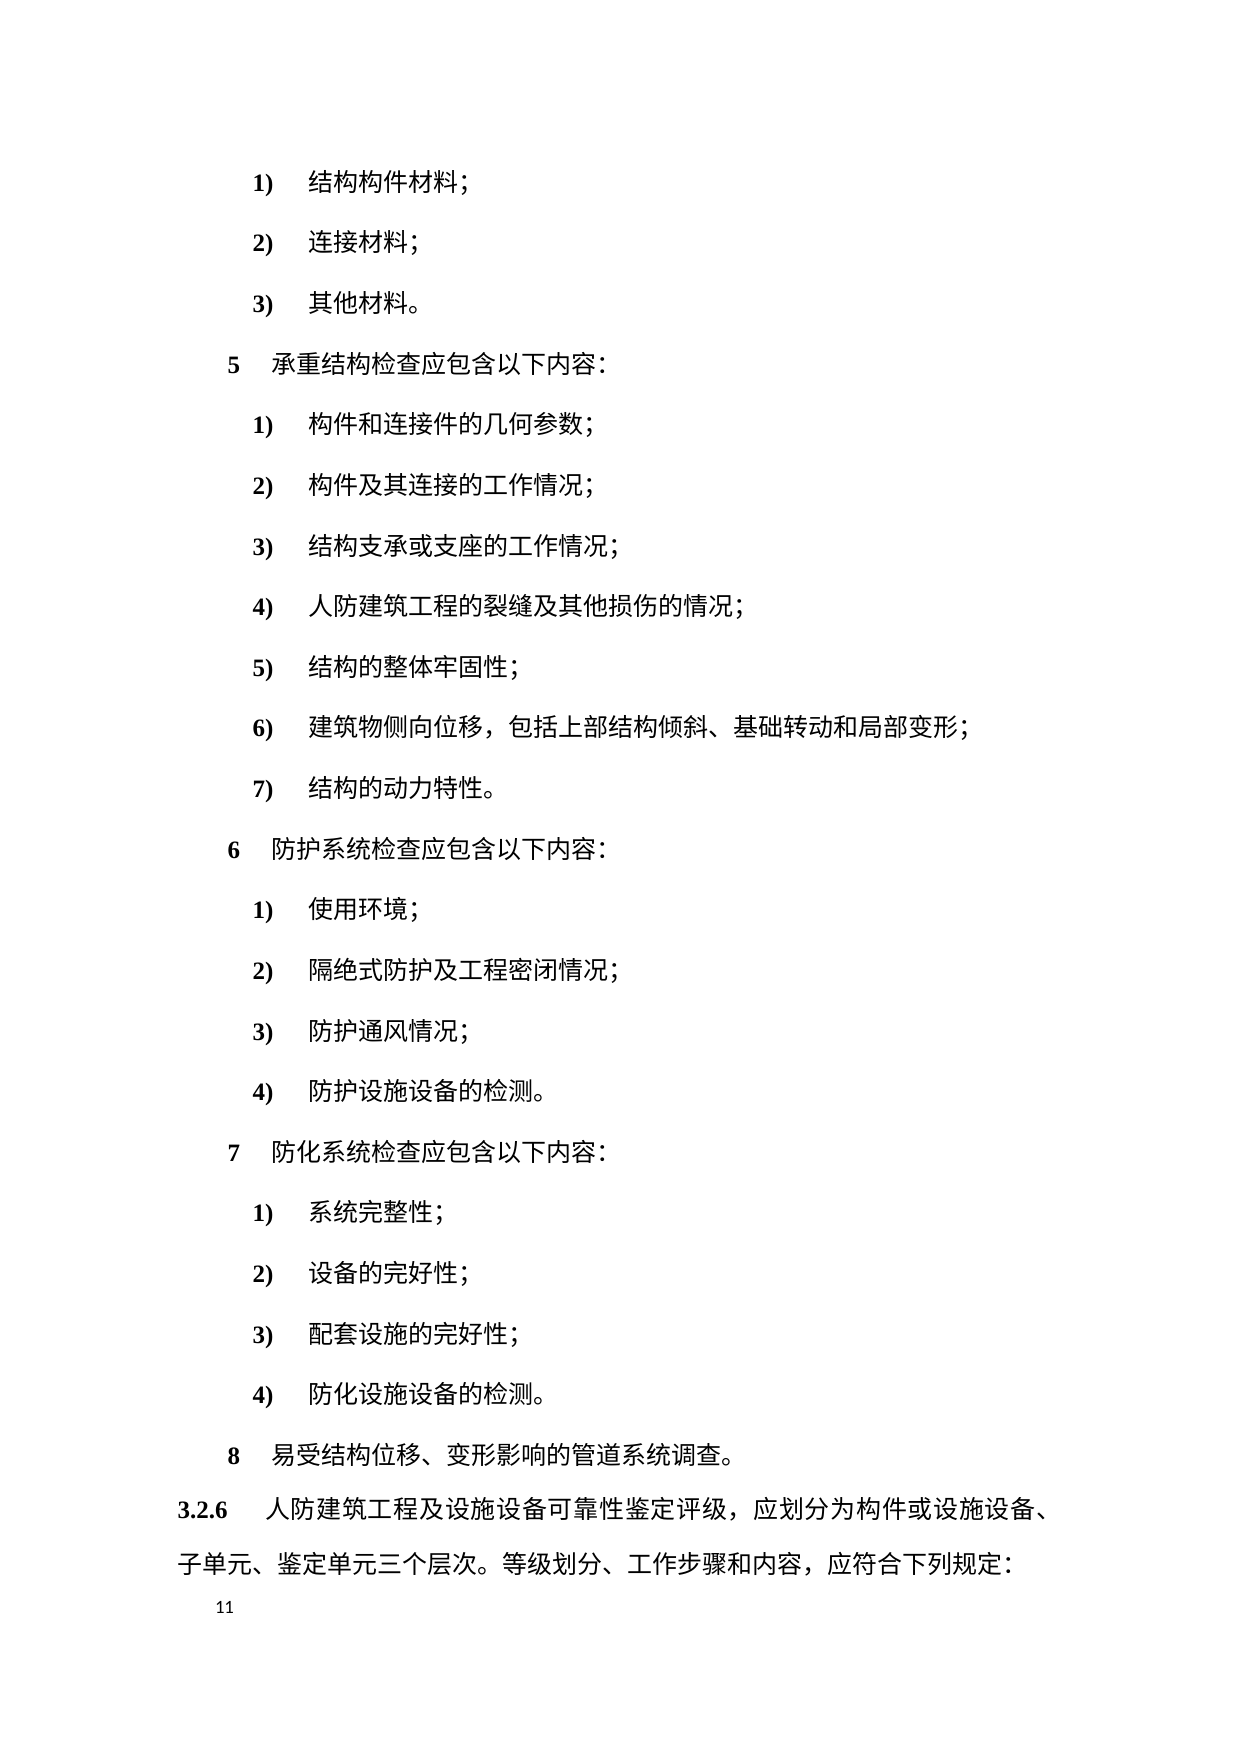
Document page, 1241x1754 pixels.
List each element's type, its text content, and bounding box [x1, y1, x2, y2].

list 隔绝式防护及工程密闭情况； [177, 950, 1063, 987]
list 结构构件材料； [177, 162, 1063, 198]
list 连接材料； [177, 223, 1063, 259]
list 建筑物侧向位移，包括上部结构倾斜、基础转动和局部变形； [177, 708, 1063, 744]
list 防护设施设备的检测。 [177, 1072, 1063, 1108]
list 承重结构检查应包含以下内容： [227, 344, 1063, 380]
list 其他材料。 [177, 283, 1063, 320]
list 构件和连接件的几何参数； [177, 405, 1063, 441]
list 系统完整性； [177, 1193, 1063, 1229]
list 防化系统检查应包含以下内容： [227, 1132, 1063, 1168]
list 结构的整体牢固性； [177, 647, 1063, 683]
list 使用环境； [177, 890, 1063, 926]
list 构件及其连接的工作情况； [177, 465, 1063, 502]
list 易受结构位移、变形影响的管道系统调查。 [227, 1435, 1063, 1472]
list 结构支承或支座的工作情况； [177, 526, 1063, 562]
list 结构的动力特性。 [177, 768, 1063, 805]
list 配套设施的完好性； [177, 1314, 1063, 1350]
list 防护系统检查应包含以下内容： [227, 829, 1063, 865]
list 防护通风情况； [177, 1011, 1063, 1047]
list 人防建筑工程及设施设备可靠性鉴定评级，应划分为构件或设施设备、子单元、鉴定单元三个层次。等级划分、工作步骤和内容，应符合下列规定： [177, 1490, 1063, 1580]
list 设备的完好性； [177, 1253, 1063, 1290]
list 防化设施设备的检测。 [177, 1375, 1063, 1411]
list 人防建筑工程的裂缝及其他损伤的情况； [177, 587, 1063, 623]
